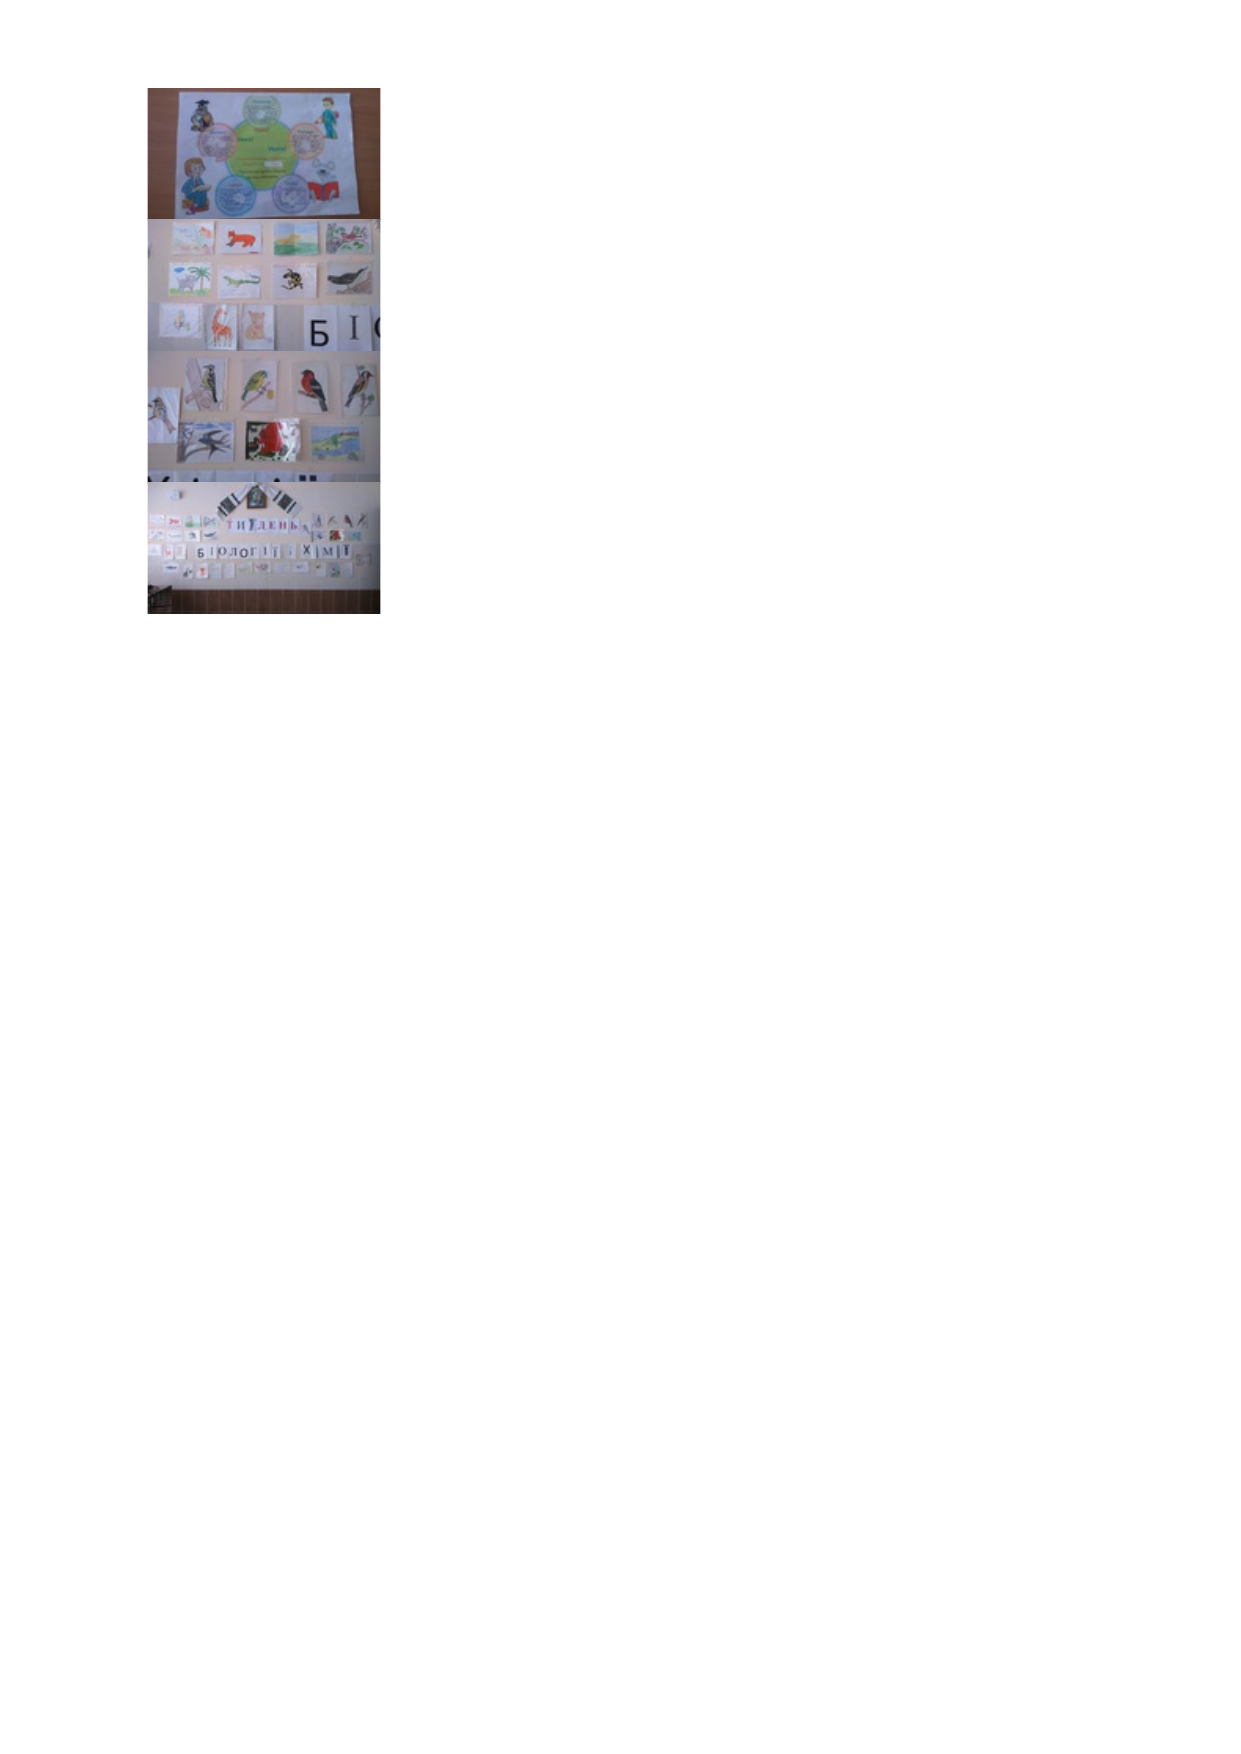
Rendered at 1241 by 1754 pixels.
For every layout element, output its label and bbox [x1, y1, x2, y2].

picture [147, 88, 381, 614]
